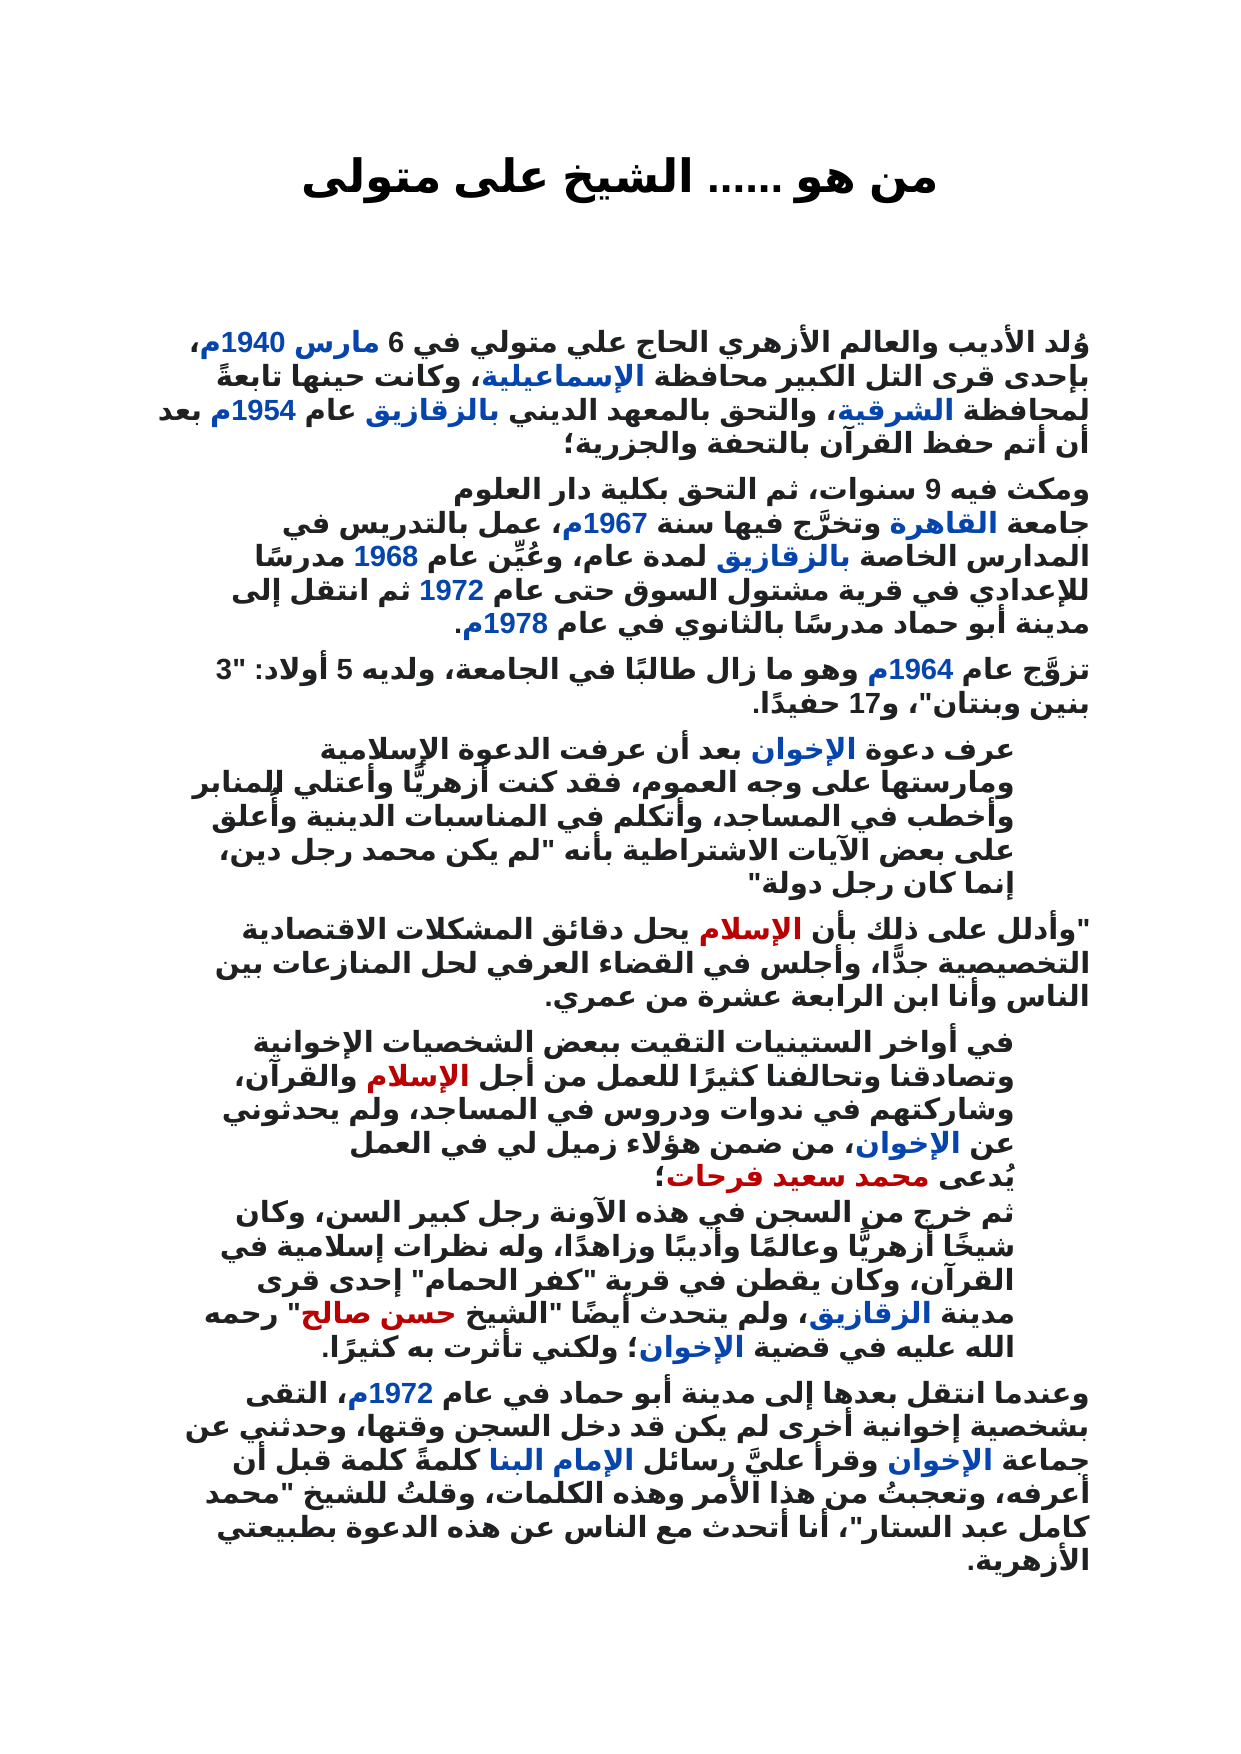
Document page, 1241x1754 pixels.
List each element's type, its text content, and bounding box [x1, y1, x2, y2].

text وُلد الأديب والعالم الأزهري الحاج علي متولي في 6 مارس 1940م، بإحدى قرى التل الكبير محافظة الإسماعيلية، وكانت حينها تابعةً لمحافظة الشرقية، والتحق بالمعهد الديني بالزقازيق عام 1954م بعد أن أتم حفظ القرآن بالتحفة والجزرية؛ [150, 326, 1090, 460]
text ومكث فيه 9 سنوات، ثم التحق بكلية دار العلوم جامعة القاهرة وتخرَّج فيها سنة 1967م، عمل بالتدريس في المدارس الخاصة بالزقازيق لمدة عام، وعُيِّن عام 1968 مدرسًا للإعدادي في قرية مشتول السوق حتى عام 1972 ثم انتقل إلى مدينة أبو حماد مدرسًا بالثانوي في عام 1978م. [150, 472, 1090, 640]
text في أواخر الستينيات التقيت ببعض الشخصيات الإخوانية وتصادقنا وتحالفنا كثيرًا للعمل من أجل الإسلام والقرآن، وشاركتهم في ندوات ودروس في المساجد، ولم يحدثوني عن الإخوان، من ضمن هؤلاء زميل لي في العمل يُدعى محمد سعيد فرحات؛ [190, 1025, 1015, 1193]
text من هو ...... الشيخ على متولى [150, 150, 1090, 203]
text ثم خرج من السجن في هذه الآونة رجل كبير السن، وكان شيخًا أزهريًّا وعالمًا وأديبًا وزاهدًا، وله نظرات إسلامية في القرآن، وكان يقطن في قرية "كفر الحمام" إحدى قرى مدينة الزقازيق، ولم يتحدث أيضًا "الشيخ حسن صالح" رحمه الله عليه في قضية الإخوان؛ ولكني تأثرت به كثيرًا. [190, 1196, 1015, 1363]
text "وأدلل على ذلك بأن الإسلام يحل دقائق المشكلات الاقتصادية التخصيصية جدًّا، وأجلس في القضاء العرفي لحل المنازعات بين الناس وأنا ابن الرابعة عشرة من عمري. [150, 912, 1090, 1013]
text عرف دعوة الإخوان بعد أن عرفت الدعوة الإسلامية ومارستها على وجه العموم، فقد كنت أزهريًّا وأعتلي المنابر وأخطب في المساجد، وأتكلم في المناسبات الدينية وأًُعلق على بعض الآيات الاشتراطية بأنه "لم يكن محمد رجل دين، إنما كان رجل دولة" [190, 732, 1015, 900]
text تزوَّج عام 1964م وهو ما زال طالبًا في الجامعة، ولديه 5 أولاد: "3 بنين وبنتان"، و17 حفيدًا. [150, 652, 1090, 719]
text وعندما انتقل بعدها إلى مدينة أبو حماد في عام 1972م، التقى بشخصية إخوانية أخرى لم يكن قد دخل السجن وقتها، وحدثني عن جماعة الإخوان وقرأ عليَّ رسائل الإمام البنا كلمةً كلمة قبل أن أعرفه، وتعجبتُ من هذا الأمر وهذه الكلمات، وقلتُ للشيخ "محمد كامل عبد الستار"، أنا أتحدث مع الناس عن هذه الدعوة بطبيعتي الأزهرية. [150, 1376, 1090, 1577]
